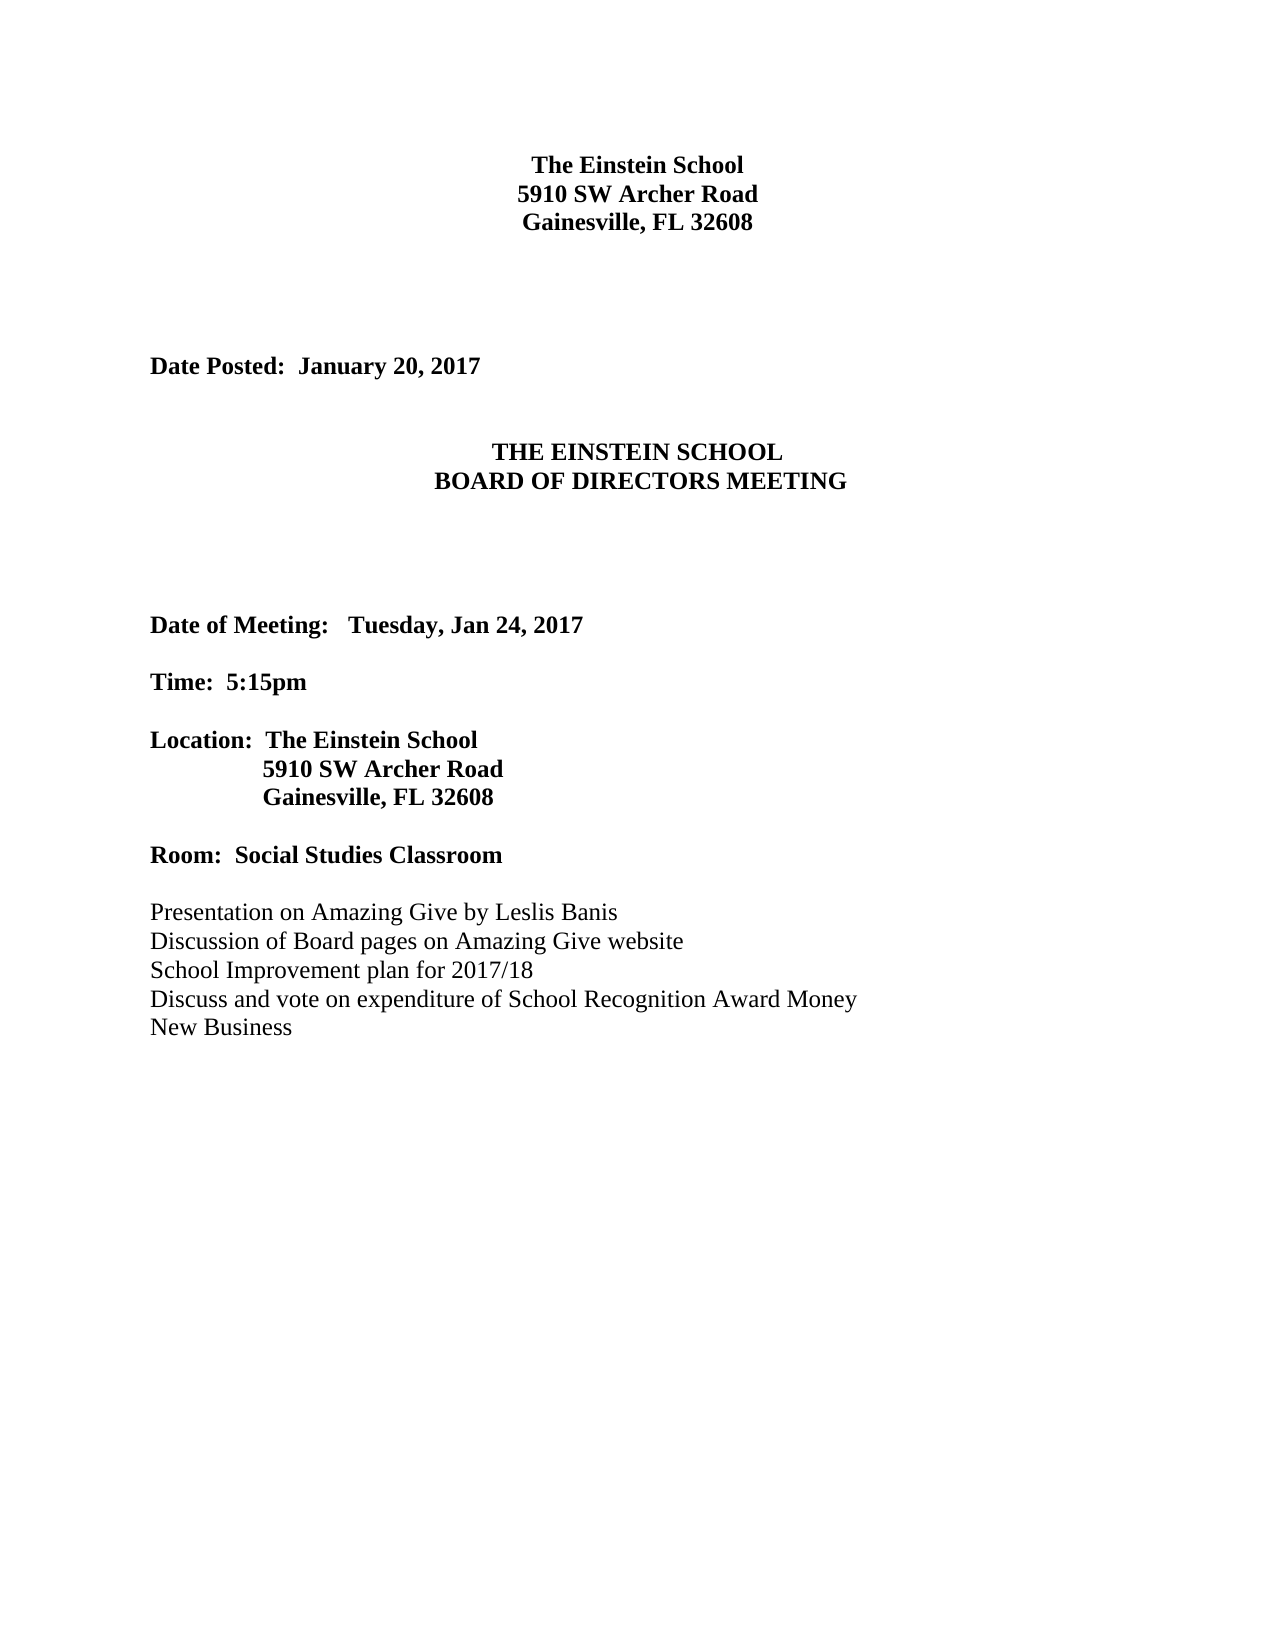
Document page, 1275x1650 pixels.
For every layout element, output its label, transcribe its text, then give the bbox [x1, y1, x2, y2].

text Date Posted: January 20, 2017 [150, 351, 1125, 380]
text BOARD OF DIRECTORS MEETING [150, 466, 1125, 495]
text Discuss and vote on expenditure of School Recognition Award Money [150, 984, 1125, 1012]
text School Improvement plan for 2017/18 [150, 955, 1125, 984]
text Presentation on Amazing Give by Leslis Banis [150, 897, 1125, 926]
text Time: 5:15pm [150, 667, 1125, 696]
text New Business [150, 1012, 1125, 1041]
text The Einstein School [150, 150, 1125, 179]
text Location: The Einstein School [150, 725, 1125, 754]
text Discussion of Board pages on Amazing Give website [150, 926, 1125, 955]
text Date of Meeting: Tuesday, Jan 24, 2017 [150, 581, 1125, 639]
text THE EINSTEIN SCHOOL [150, 437, 1125, 466]
text Room: Social Studies Classroom [150, 840, 1125, 869]
